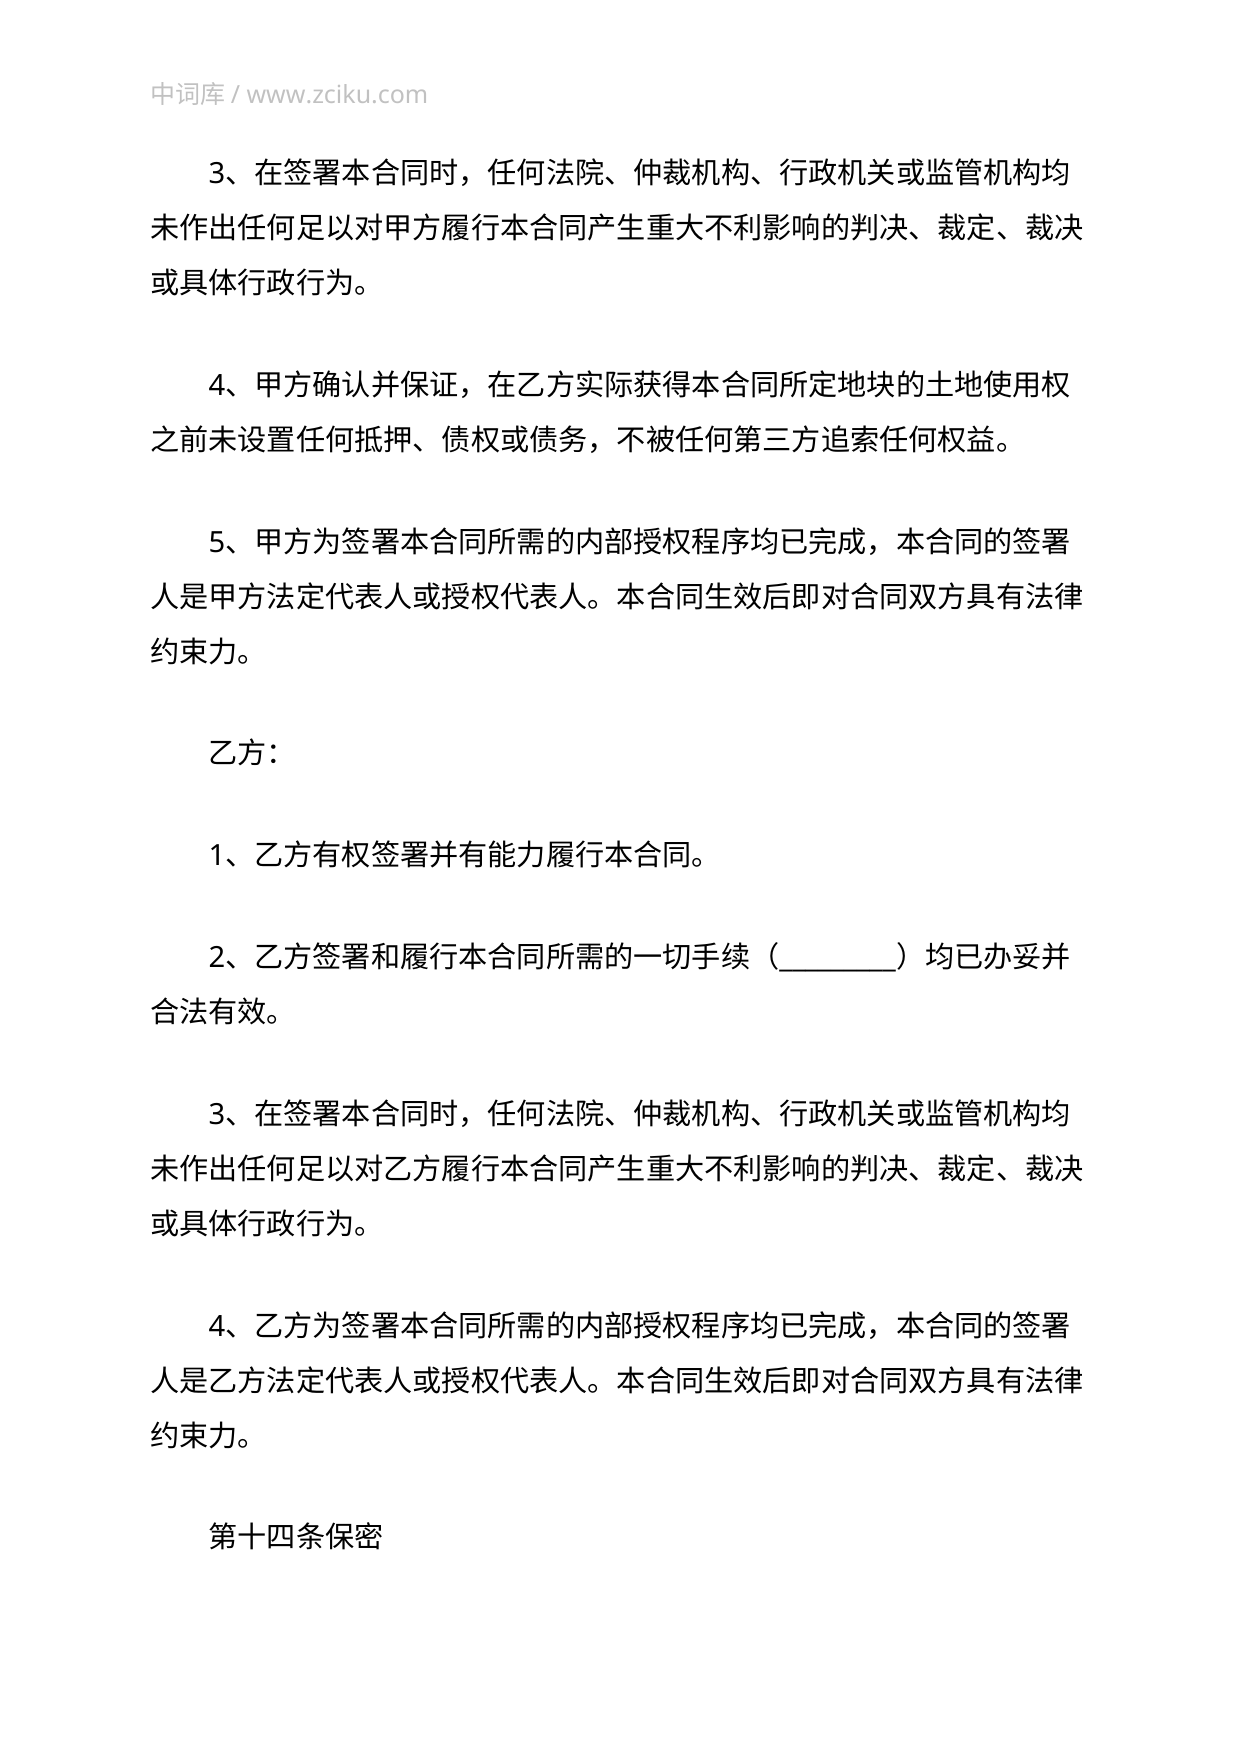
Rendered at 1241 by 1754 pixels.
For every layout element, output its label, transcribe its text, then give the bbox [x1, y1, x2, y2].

text 2、乙方签署和履行本合同所需的一切手续（_________）均已办妥并合法有效。 [150, 934, 1090, 1031]
text 1、乙方有权签署并有能力履行本合同。 [150, 832, 1090, 874]
text 4、甲方确认并保证，在乙方实际获得本合同所定地块的土地使用权之前未设置任何抵押、债权或债务，不被任何第三方追索任何权益。 [150, 362, 1090, 459]
text 4、乙方为签署本合同所需的内部授权程序均已完成，本合同的签署人是乙方法定代表人或授权代表人。本合同生效后即对合同双方具有法律约束力。 [150, 1302, 1090, 1454]
text 第十四条保密 [150, 1514, 1090, 1556]
text 乙方： [150, 730, 1090, 772]
text 3、在签署本合同时，任何法院、仲裁机构、行政机关或监管机构均未作出任何足以对乙方履行本合同产生重大不利影响的判决、裁定、裁决或具体行政行为。 [150, 1091, 1090, 1243]
text 3、在签署本合同时，任何法院、仲裁机构、行政机关或监管机构均未作出任何足以对甲方履行本合同产生重大不利影响的判决、裁定、裁决或具体行政行为。 [150, 150, 1090, 302]
text 5、甲方为签署本合同所需的内部授权程序均已完成，本合同的签署人是甲方法定代表人或授权代表人。本合同生效后即对合同双方具有法律约束力。 [150, 518, 1090, 671]
